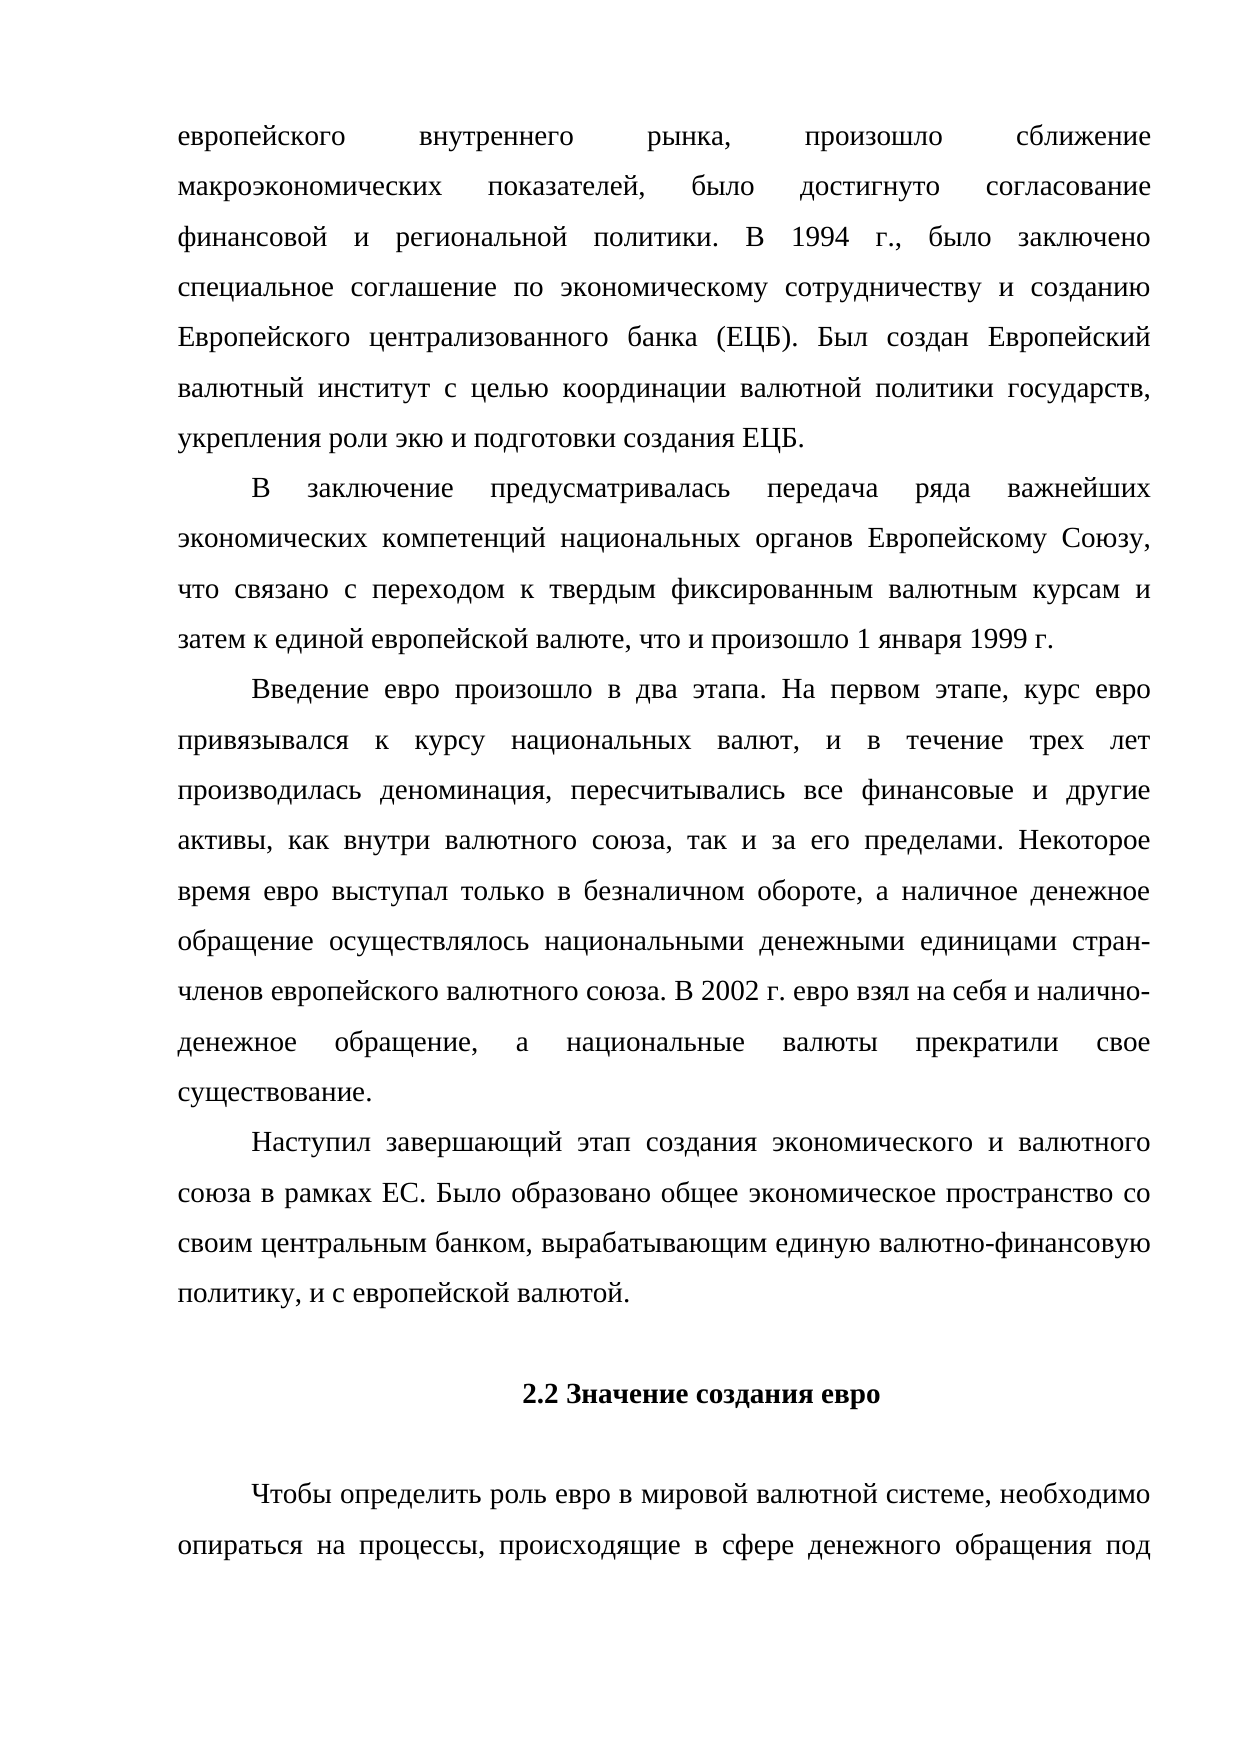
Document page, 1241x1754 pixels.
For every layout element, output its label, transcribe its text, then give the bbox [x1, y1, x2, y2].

text Введение евро произошло в два этапа. На первом этапе, курс евро привязывался к курсу национальных валют, и в течение трех лет производилась деноминация, пересчитывались все финансовые и другие активы, как внутри валютного союза, так и за его пределами. Некоторое время евро выступал только в безналичном обороте, а наличное денежное обращение осуществлялось национальными денежными единицами стран-членов европейского валютного союза. В . евро взял на себя и налично-денежное обращение, а национальные валюты прекратили свое существование. [177, 672, 1152, 1108]
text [177, 118, 1152, 453]
text В заключение предусматривалась передача ряда важнейших экономических компетенций национальных органов Европейскому Союзу, что связано с переходом к твердым фиксированным валютным курсам и затем к единой европейской валюте, что и произошло 1 января . [177, 470, 1152, 655]
text Наступил завершающий этап создания экономического и валютного союза в рамках ЕС. Было образовано общее экономическое пространство со своим центральным банком, вырабатывающим единую валютно-финансовую политику, и с европейской валютой. [177, 1124, 1152, 1309]
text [177, 1477, 1152, 1560]
text 2.2 Значение создания евро [177, 1376, 1152, 1409]
